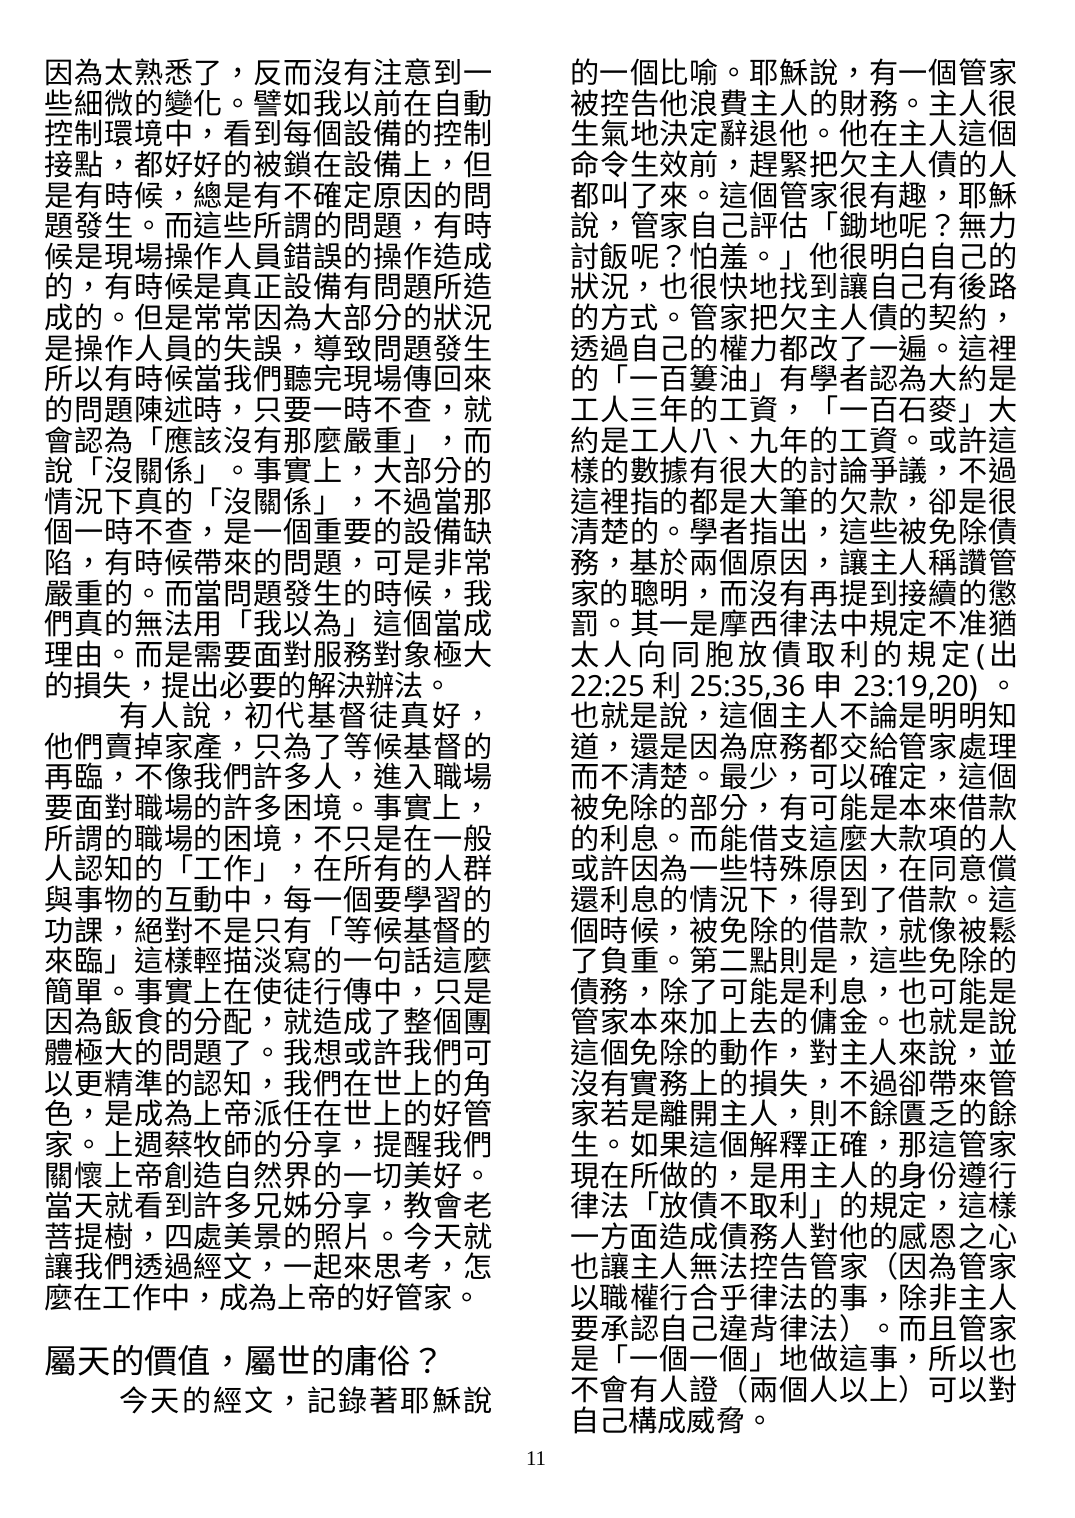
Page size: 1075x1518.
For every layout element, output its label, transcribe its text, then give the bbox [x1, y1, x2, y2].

text 有人說，初代基督徒真好，他們賣掉家產，只為了等候基督的再臨，不像我們許多人，進入職場要面對職場的許多困境。事實上，所謂的職場的困境，不只是在一般人認知的「工作」，在所有的人群與事物的互動中，每一個要學習的功課，絕對不是只有「等候基督的來臨」這樣輕描淡寫的一句話這麼簡單。事實上在使徒行傳中，只是因為飯食的分配，就造成了整個團體極大的問題了。我想或許我們可以更精準的認知，我們在世上的角色，是成為上帝派任在世上的好管家。上週蔡牧師的分享，提醒我們關懷上帝創造自然界的一切美好。當天就看到許多兄姊分享，教會老菩提樹，四處美景的照片。今天就讓我們透過經文，一起來思考，怎麼在工作中，成為上帝的好管家。 [44, 702, 493, 1315]
text 今天的經文，記錄著耶穌說的一個比喻。耶穌說，有一個管家被控告他浪費主人的財務。主人很生氣地決定辭退他。他在主人這個命令生效前，趕緊把欠主人債的人都叫了來。這個管家很有趣，耶穌說，管家自己評估「鋤地呢？無力；討飯呢？怕羞。」他很明白自己的狀況，也很快地找到讓自己有後路的方式。管家把欠主人債的契約，透過自己的權力都改了一遍。這裡的「一百簍油」有學者認為大約是工人三年的工資，「一百石麥」大約是工人八、九年的工資。或許這樣的數據有很大的討論爭議，不過這裡指的都是大筆的欠款，卻是很清楚的。學者指出，這些被免除債務，基於兩個原因，讓主人稱讚管家的聰明，而沒有再提到接續的懲罰。其一是摩西律法中規定不准猶太人向同胞放債取利的規定(出22:25利25:35,36申 23:19,20) 。也就是說，這個主人不論是明明知道，還是因為庶務都交給管家處理而不清楚。最少，可以確定，這個被免除的部分，有可能是本來借款的利息。而能借支這麼大款項的人，或許因為一些特殊原因，在同意償還利息的情況下，得到了借款。這個時候，被免除的借款，就像被鬆了負重。第二點則是，這些免除的債務，除了可能是利息，也可能是管家本來加上去的傭金。也就是說，這個免除的動作，對主人來說，並沒有實務上的損失，不過卻帶來管家若是離開主人，則不餘匱乏的餘生。如果這個解釋正確，那這管家現在所做的，是用主人的身份遵行律法「放債不取利」的規定，這樣一方面造成債務人對他的感恩之心，也讓主人無法控告管家（因為管家以職權行合乎律法的事，除非主人要承認自己違背律法）。而且管家是「一個一個」地做這事，所以也不會有人證（兩個人以上）可以對自己構成威脅。 [570, 59, 1019, 1437]
text 屬天的價值，屬世的庸俗？ [44, 1349, 493, 1380]
